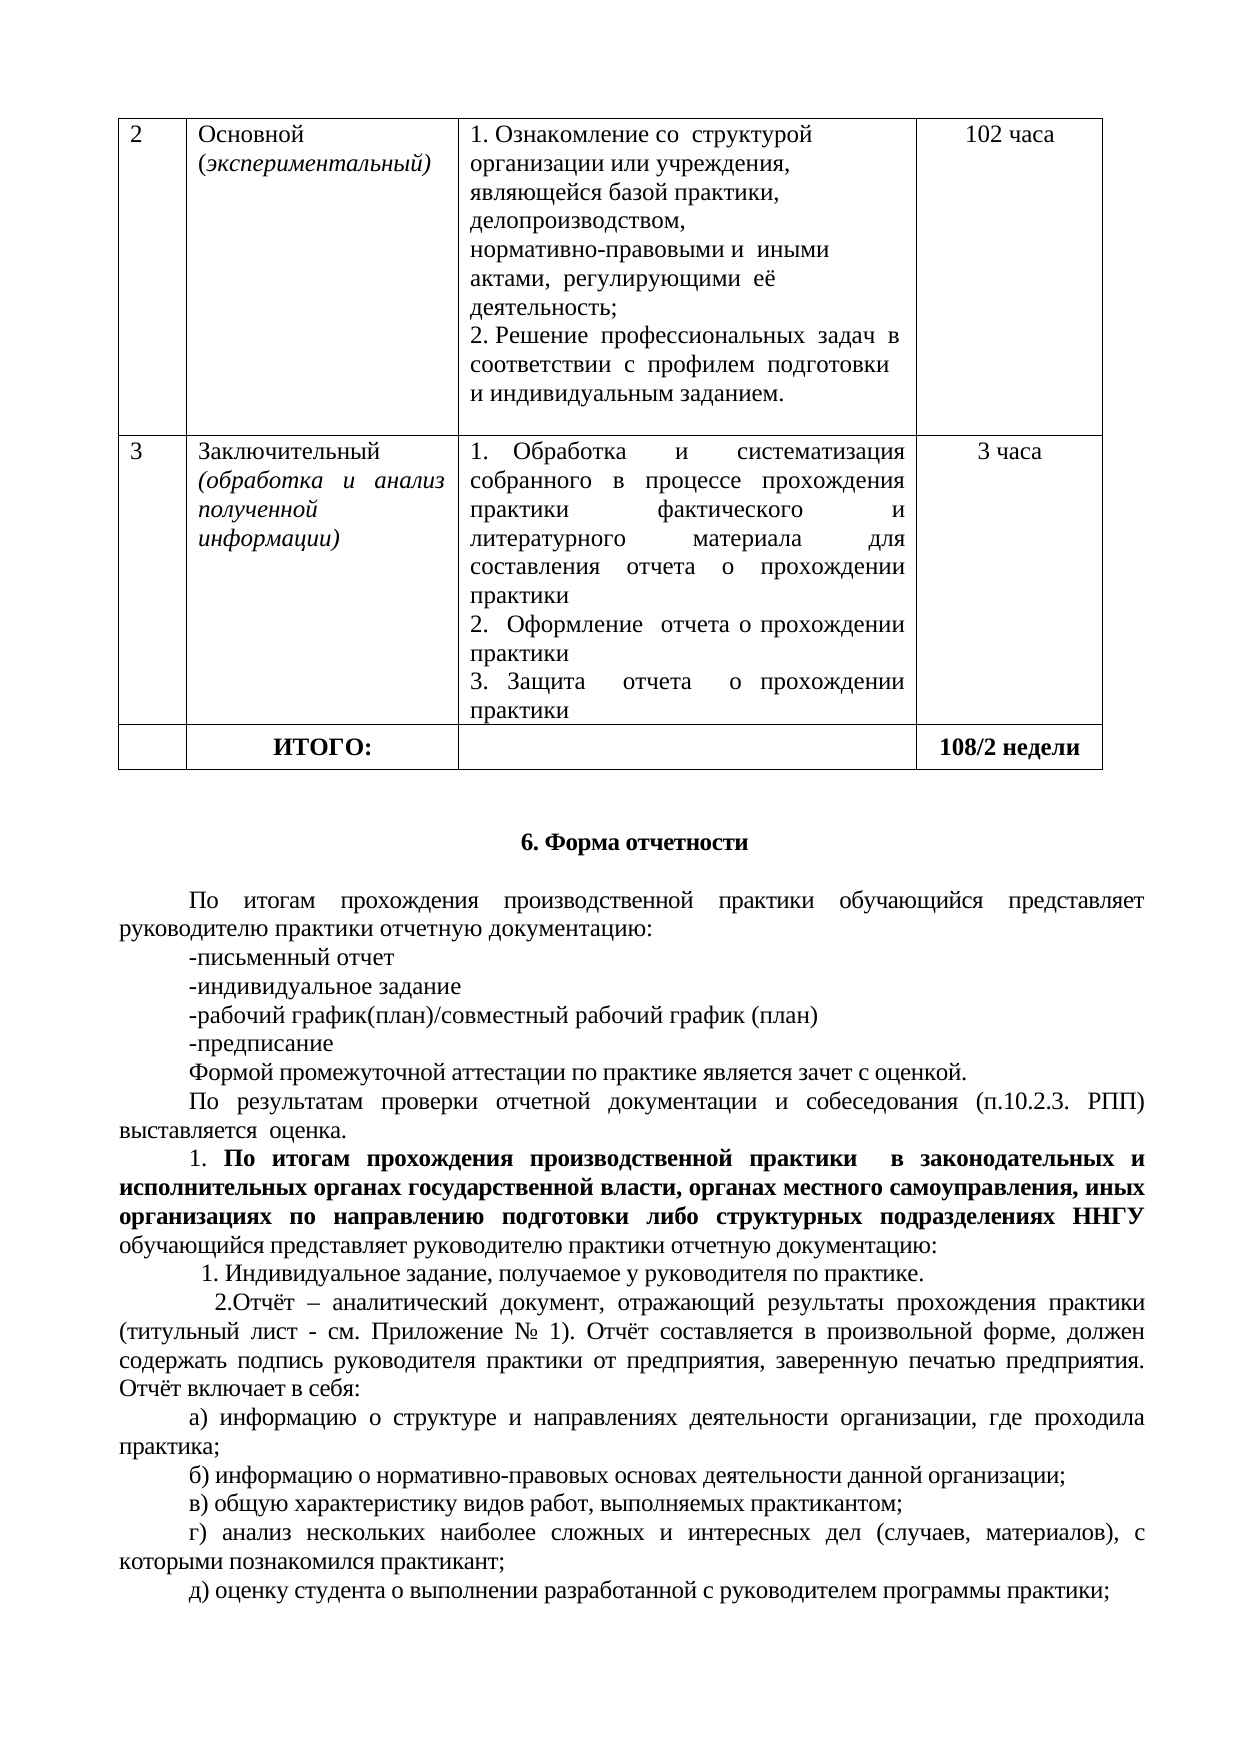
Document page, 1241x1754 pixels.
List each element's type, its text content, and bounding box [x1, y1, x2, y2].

text Формой промежуточной аттестации по практике является зачет с оценкой. [119, 1057, 1146, 1086]
text а) информацию о структуре и направлениях деятельности организации, где проходила практика; [119, 1402, 1146, 1460]
text д) оценку студента о выполнении разработанной с руководителем программы практики; [119, 1575, 1146, 1603]
text г) анализ нескольких наиболее сложных и интересных дел (случаев, материалов), с которыми познакомился практикант; [119, 1517, 1146, 1575]
text -индивидуальное задание [119, 971, 1145, 1000]
text -предписание [119, 1028, 1145, 1057]
text б) информацию о нормативно-правовых основах деятельности данной организации; [119, 1460, 1146, 1488]
text 1. По итогам прохождения производственной практики в законодательных и исполнительных органах государственной власти, органах местного самоуправления, иных организациях по направлению подготовки либо структурных подразделениях ННГУ обучающийся представляет руководителю практики отчетную документацию: [119, 1143, 1146, 1258]
table_cell 102 часа [917, 119, 1102, 435]
text в) общую характеристику видов работ, выполняемых практикантом; [119, 1488, 1146, 1517]
table_cell [119, 725, 186, 769]
table_cell 3 [119, 436, 186, 724]
text -письменный отчет [119, 942, 1145, 971]
text По результатам проверки отчетной документации и собеседования (п.10.2.3. РПП) выставляется оценка. [119, 1086, 1146, 1143]
table_cell 108/2 недели [917, 725, 1102, 769]
table_cell ИТОГО: [187, 725, 458, 769]
text 2.Отчёт – аналитический документ, отражающий результаты прохождения практики (титульный лист - см. Приложение № 1). Отчёт составляется в произвольной форме, должен содержать подпись руководителя практики от предприятия, заверенную печатью предприятия. Отчёт включает в себя: [119, 1287, 1146, 1402]
table_cell Основной (экспериментальный) [187, 119, 458, 435]
text -рабочий график(план)/совместный рабочий график (план) [119, 1000, 1145, 1028]
table_cell Заключительный (обработка и анализ полученной информации) [187, 436, 458, 724]
table_cell 2 [119, 119, 186, 435]
text 6. Форма отчетности [118, 827, 1152, 856]
table_cell 1. Обработка и систематизация собранного в процессе прохождения практики фактического и литературного материала для составления отчета о прохождении практики 2. Оформление отчета о прохождении практики 3. Защита отчета о прохождении практики [459, 436, 916, 724]
text 1. Индивидуальное задание, получаемое у руководителя по практике. [119, 1258, 1146, 1287]
table_cell 3 часа [917, 436, 1102, 724]
table_cell 1. Ознакомление со структурой организации или учреждения, являющейся базой практики, делопроизводством, нормативно-правовыми и иными актами, регулирующими её деятельность; 2. Решение профессиональных задач в соответствии с профилем подготовки и индивидуальным заданием. [459, 119, 916, 435]
text По итогам прохождения производственной практики обучающийся представляет руководителю практики отчетную документацию: [119, 885, 1145, 942]
table_cell [459, 725, 916, 769]
